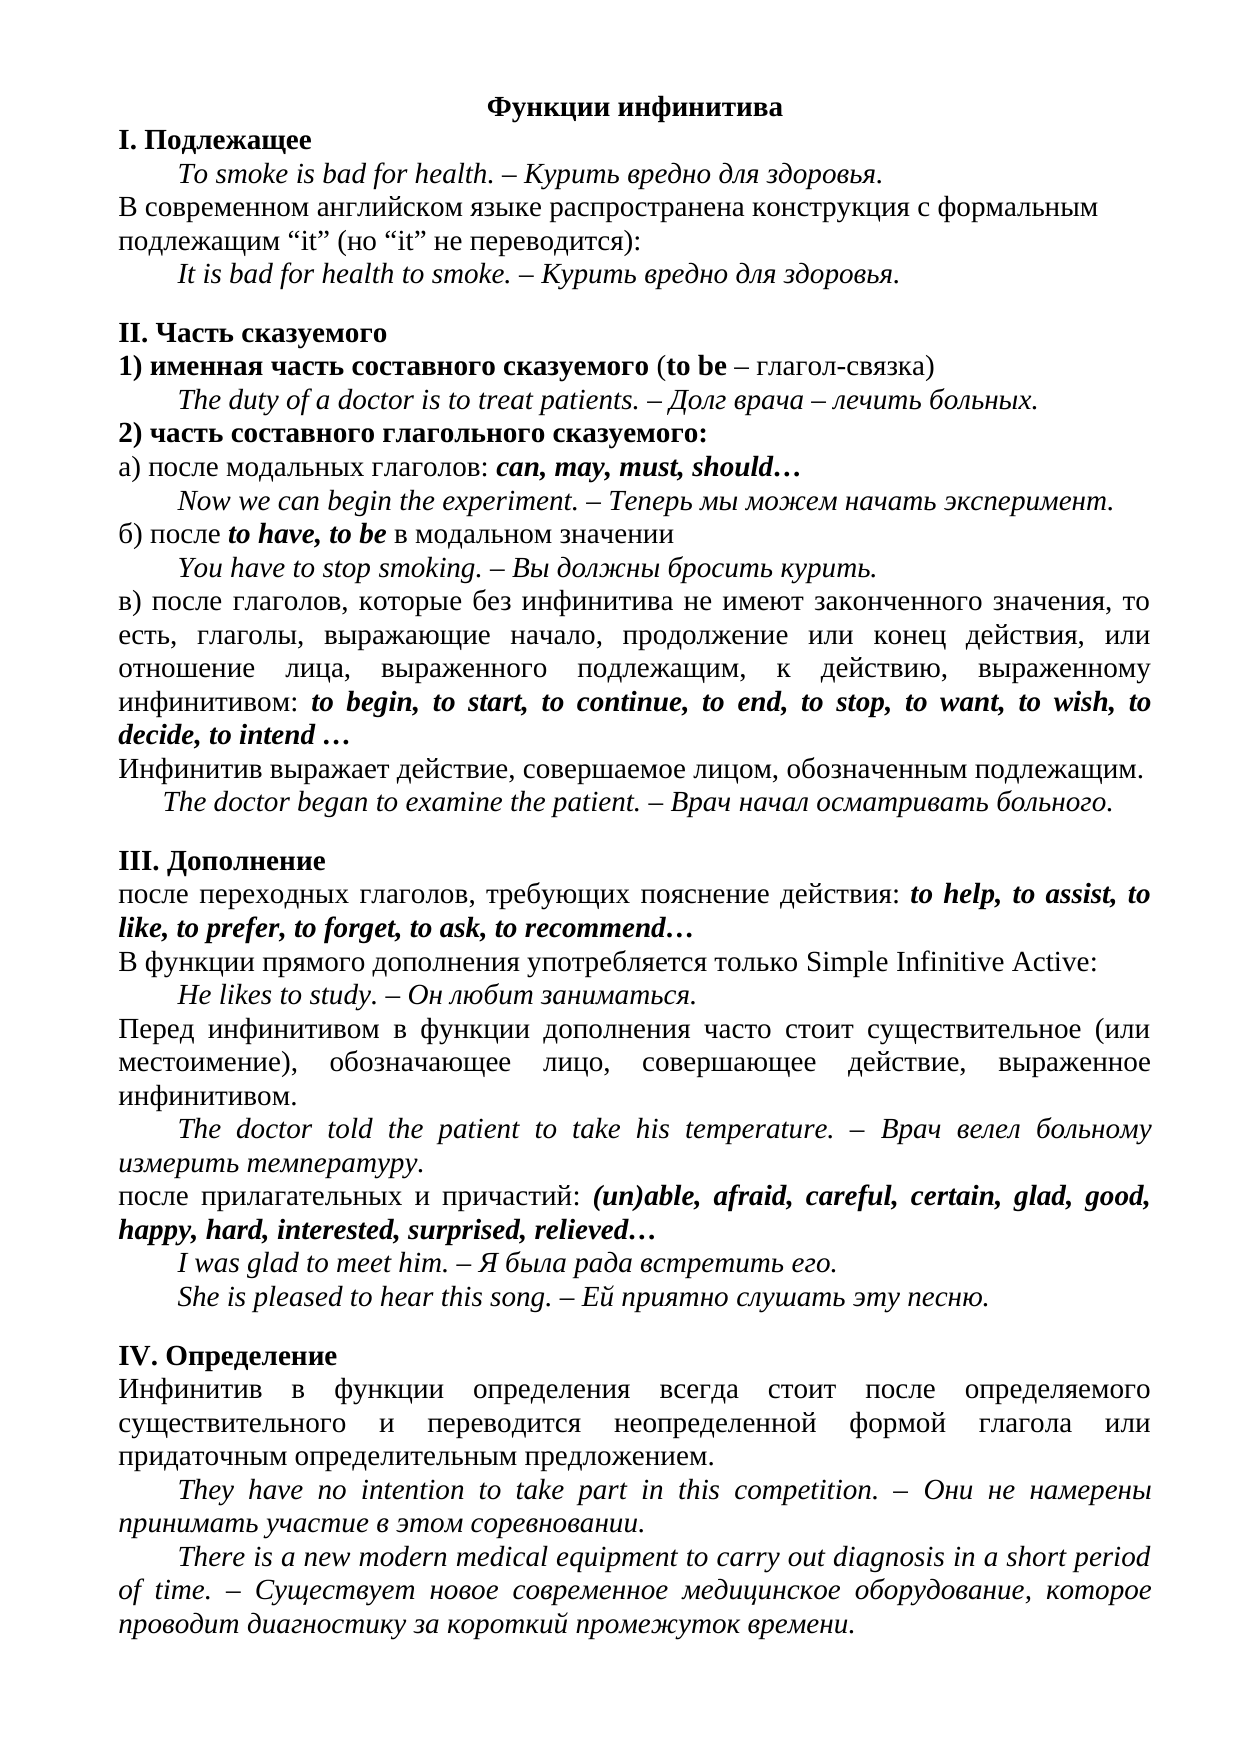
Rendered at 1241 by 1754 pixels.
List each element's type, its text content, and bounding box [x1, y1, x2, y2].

text There is a new modern medical equipment to carry out diagnosis in a short period of time. – Существует новое современное медицинское оборудование, которое проводит диагностику за короткий промежуток времени. [118, 1539, 1152, 1639]
text Инфинитив в функции определения всегда стоит после определяемого существительного и переводится неопределенной формой глагола или придаточным определительным предложением. [118, 1371, 1152, 1472]
text The doctor told the patient to take his temperature. – Врач велел больному измерить температуру. [118, 1111, 1152, 1178]
text Перед инфинитивом в функции дополнения часто стоит существительное (или местоимение), обозначающее лицо, совершающее действие, выраженное инфинитивом. [118, 1011, 1152, 1111]
text в) после глаголов, которые без инфинитива не имеют законченного значения, то есть, глаголы, выражающие начало, продолжение или конец действия, или отношение лица, выраженного подлежащим, к действию, выраженному инфинитивом: to begin, to start, to continue, to end, to stop, to want, to wish, to decide, to intend … [118, 583, 1152, 751]
text после прилагательных и причастий: (un)able, afraid, careful, certain, glad, good, happy, hard, interested, surprised, relieved… [118, 1178, 1152, 1246]
text 2) часть составного глагольного сказуемого: [118, 416, 1152, 449]
text Инфинитив выражает действие, совершаемое лицом, обозначенным подлежащим. [118, 751, 1152, 784]
text IV. Определение [118, 1338, 1152, 1371]
text They have no intention to take part in this competition. – Они не намерены принимать участие в этом соревновании. [118, 1472, 1152, 1539]
text II. Часть сказуемого [118, 315, 1152, 348]
text В функции прямого дополнения употребляется только Simple Infinitive Active: [118, 944, 1152, 977]
text I. Подлежащее [118, 122, 1152, 156]
text To smoke is bad for health. – Курить вредно для здоровья. [118, 156, 1152, 189]
text а) после модальных глаголов: can, may, must, should… [118, 449, 1152, 483]
text He likes to study. – Он любит заниматься. [118, 977, 1152, 1011]
text I was glad to meet him. – Я была рада встретить его. [118, 1246, 1152, 1279]
text It is bad for health to smoke. – Курить вредно для здоровья. [118, 256, 1152, 290]
text В современном английском языке распространена конструкция с формальным подлежащим “it” (но “it” не переводится): [118, 189, 1152, 256]
text после переходных глаголов, требующих пояснение действия: to help, to assist, to like, to prefer, to forget, to ask, to recommend… [118, 877, 1152, 944]
text 1) именная часть составного сказуемого (to be – глагол-связка) [118, 348, 1152, 382]
text б) после to have, to be в модальном значении [118, 516, 1152, 550]
text She is pleased to hear this song. – Ей приятно слушать эту песню. [118, 1279, 1152, 1313]
text The doctor began to examine the patient. – Врач начал осматривать больного. [118, 784, 1152, 818]
text You have to stop smoking. – Вы должны бросить курить. [118, 550, 1152, 583]
text Функции инфинитива [118, 89, 1152, 122]
text III. Дополнение [118, 843, 1152, 877]
text Now we can begin the experiment. – Теперь мы можем начать эксперимент. [118, 483, 1152, 516]
text The duty of a doctor is to treat patients. – Долг врача – лечить больных. [118, 382, 1152, 416]
